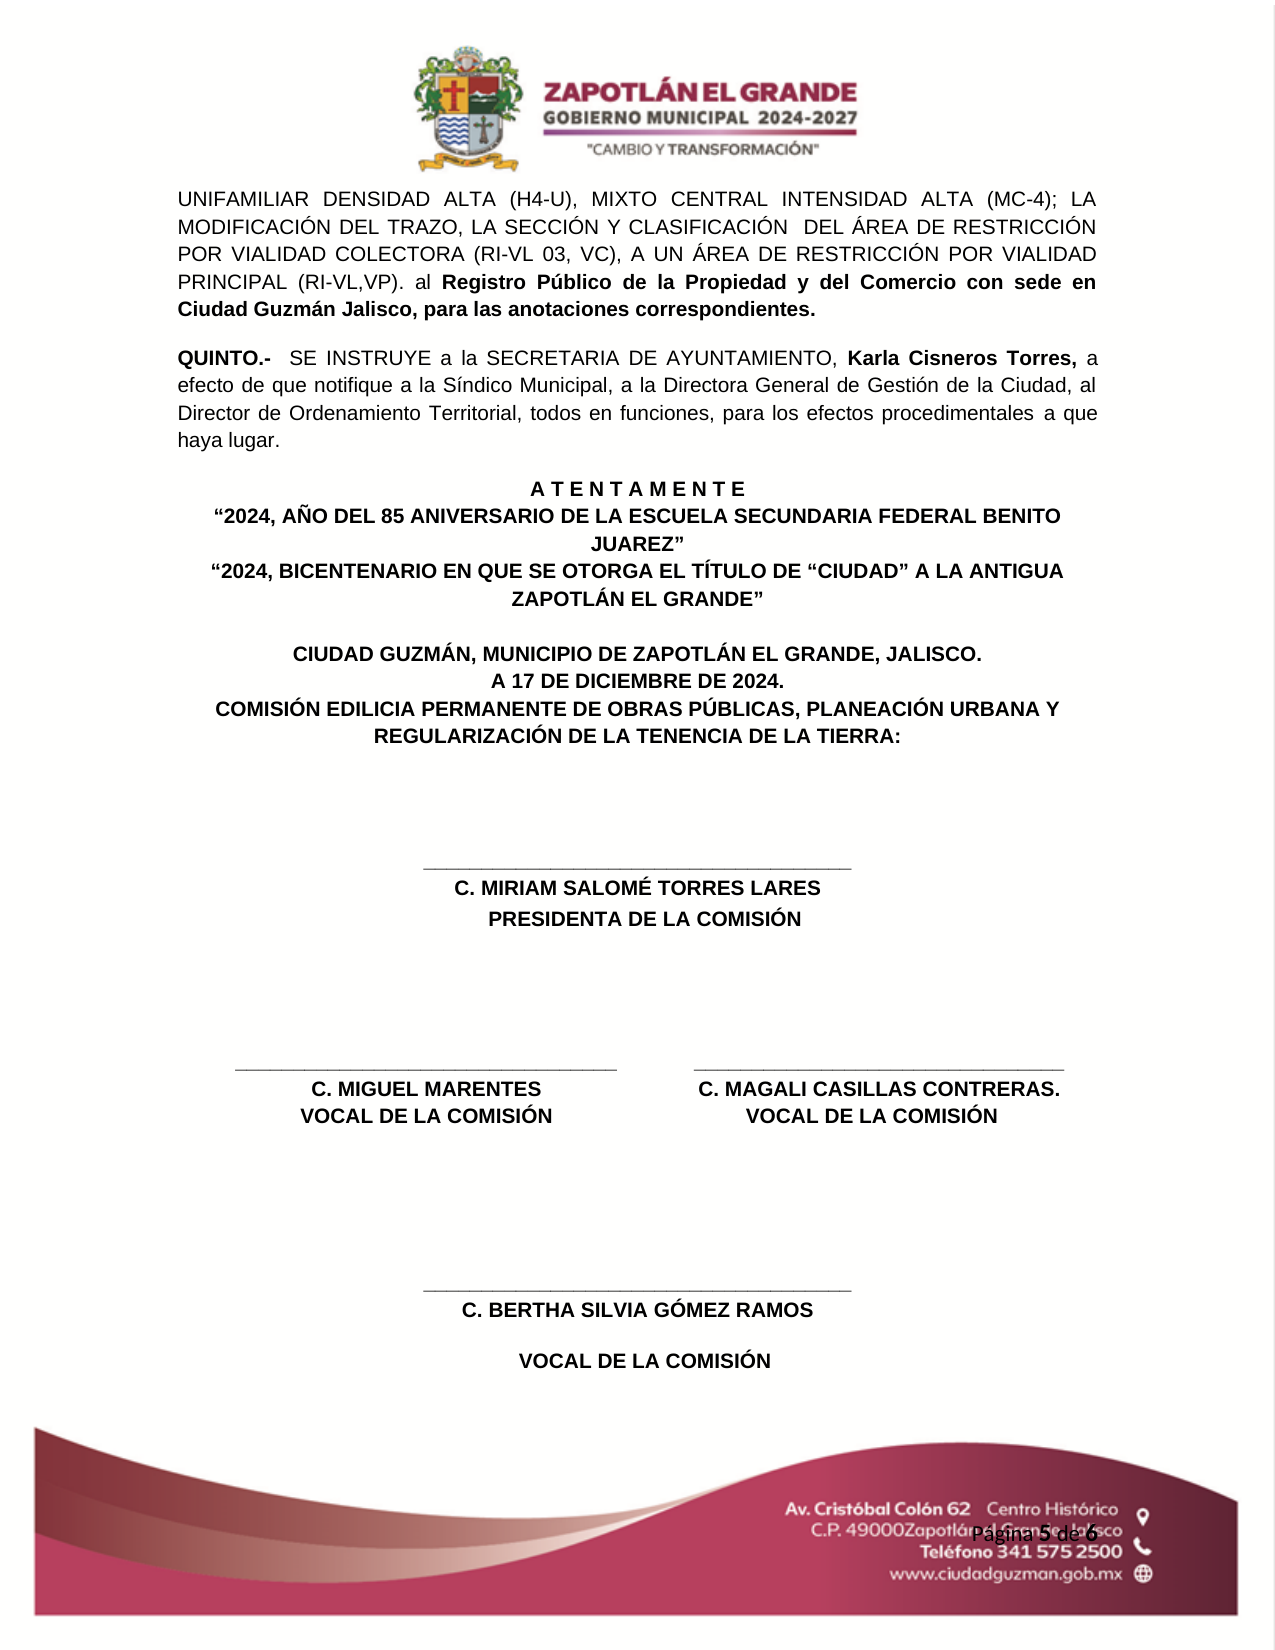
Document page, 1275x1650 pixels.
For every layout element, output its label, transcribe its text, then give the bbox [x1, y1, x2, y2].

table_header ________________________________ C. MAGALI CASILLAS CONTRERAS. VOCAL DE LA COMISIÓN [646, 1049, 1098, 1159]
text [177, 187, 1098, 321]
text PRESIDENTA DE LA COMISIÓN [192, 834, 1098, 931]
text “2024, BICENTENARIO EN QUE SE OTORGA EL TÍTULO DE “CIUDAD” A LA ANTIGUA ZAPOTLÁN EL GRANDE” [177, 559, 1098, 610]
text CIUDAD GUZMÁN, MUNICIPIO DE ZAPOTLÁN EL GRANDE, JALISCO. [177, 641, 1098, 665]
text _____________________________________ [192, 1270, 1083, 1294]
text “2024, AÑO DEL 85 ANIVERSARIO DE LA ESCUELA SECUNDARIA FEDERAL BENITO JUAREZ” [177, 504, 1098, 555]
text C. BERTHA SILVIA GÓMEZ RAMOS [192, 1297, 1083, 1321]
text COMISIÓN EDILICIA PERMANENTE DE OBRAS PÚBLICAS, PLANEACIÓN URBANA Y REGULARIZACIÓN DE LA TENENCIA DE LA TIERRA: [177, 696, 1098, 748]
table_header _________________________________ C. MIGUEL MARENTES VOCAL DE LA COMISIÓN [192, 1049, 646, 1159]
text VOCAL DE LA COMISIÓN [192, 1256, 1098, 1373]
picture [0, 5, 1275, 1650]
text C. MIRIAM SALOMÉ TORRES LARES [192, 876, 1083, 900]
text _____________________________________ [192, 848, 1083, 872]
text A 17 DE DICIEMBRE DE 2024. [177, 669, 1098, 693]
text A T E N T A M E N T E [177, 476, 1098, 500]
text QUINTO.- SE INSTRUYE a la SECRETARIA DE AYUNTAMIENTO, Karla Cisneros Torres, a efecto de que notifique a la Síndico Municipal, a la Directora General de Gestión de la Ciudad, al Director de Ordenamiento Territorial, todos en funciones, para los efectos procedimentales a que haya lugar. [177, 346, 1098, 452]
